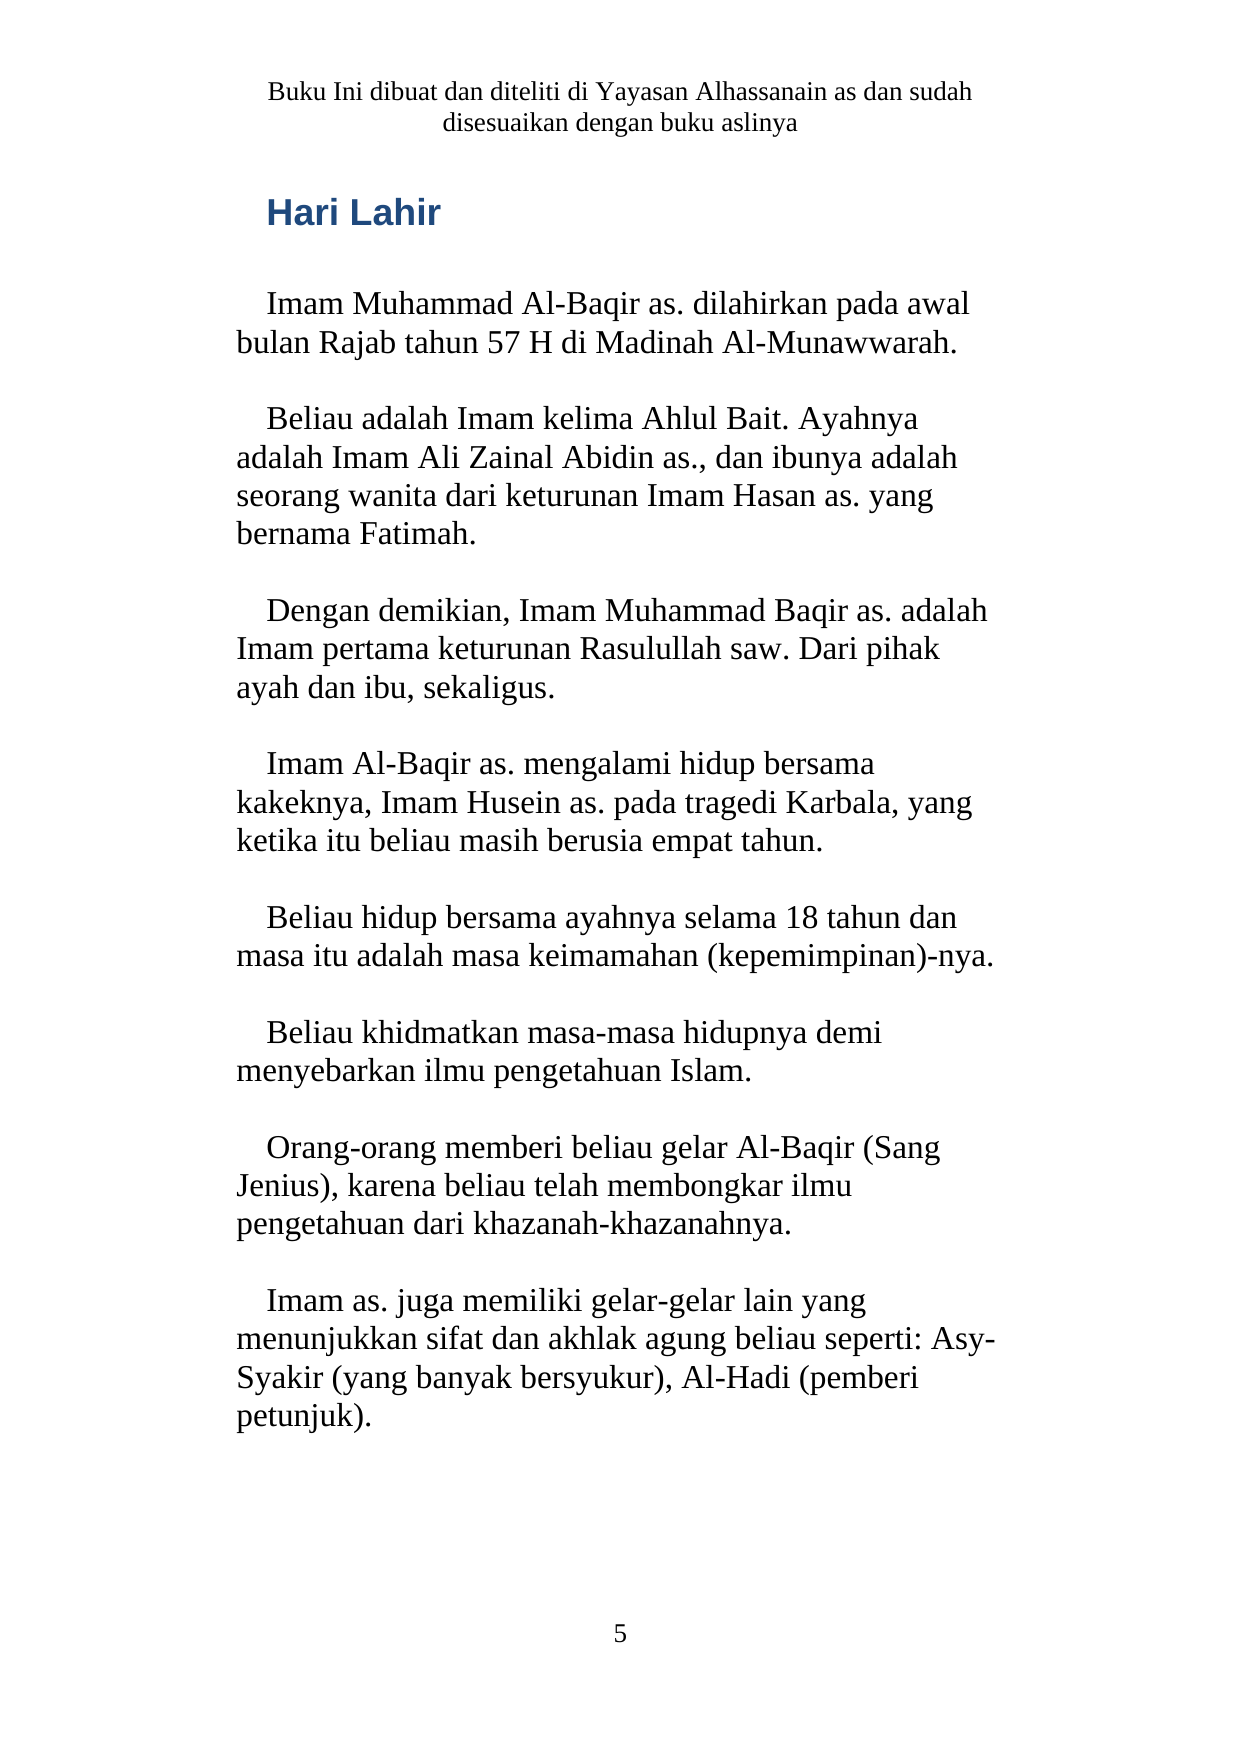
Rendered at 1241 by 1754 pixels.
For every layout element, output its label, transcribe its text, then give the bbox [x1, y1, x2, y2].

text Imam Al-Baqir as. mengalami hidup bersama kakeknya, Imam Husein as. pada tragedi Karbala, yang ketika itu beliau masih berusia empat tahun. [236, 744, 1004, 859]
text Beliau adalah Imam kelima Ahlul Bait. Ayahnya adalah Imam Ali Zainal Abidin as., dan ibunya adalah seorang wanita dari keturunan Imam Hasan as. yang bernama Fatimah. [236, 399, 1004, 552]
text Imam as. juga memiliki gelar-gelar lain yang menunjukkan sifat dan akhlak agung beliau seperti: Asy-Syakir (yang banyak bersyukur), Al-Hadi (pemberi petunjuk). [236, 1280, 1004, 1434]
text Orang-orang memberi beliau gelar Al-Baqir (Sang Jenius), karena beliau telah membongkar ilmu pengetahuan dari khazanah-khazanahnya. [236, 1127, 1004, 1242]
text Dengan demikian, Imam Muhammad Baqir as. adalah Imam pertama keturunan Rasulullah saw. Dari pihak ayah dan ibu, sekaligus. [236, 590, 1004, 705]
text Beliau khidmatkan masa-masa hidupnya demi menyebarkan ilmu pengetahuan Islam. [236, 1012, 1004, 1089]
subtitle Hari Lahir [236, 190, 1004, 233]
text Imam Muhammad Al-Baqir as. dilahirkan pada awal bulan Rajab tahun 57 H di Madinah Al-Munawwarah. [236, 284, 1004, 360]
text Beliau hidup bersama ayahnya selama 18 tahun dan masa itu adalah masa keimamahan (kepemimpinan)-nya. [236, 897, 1004, 974]
